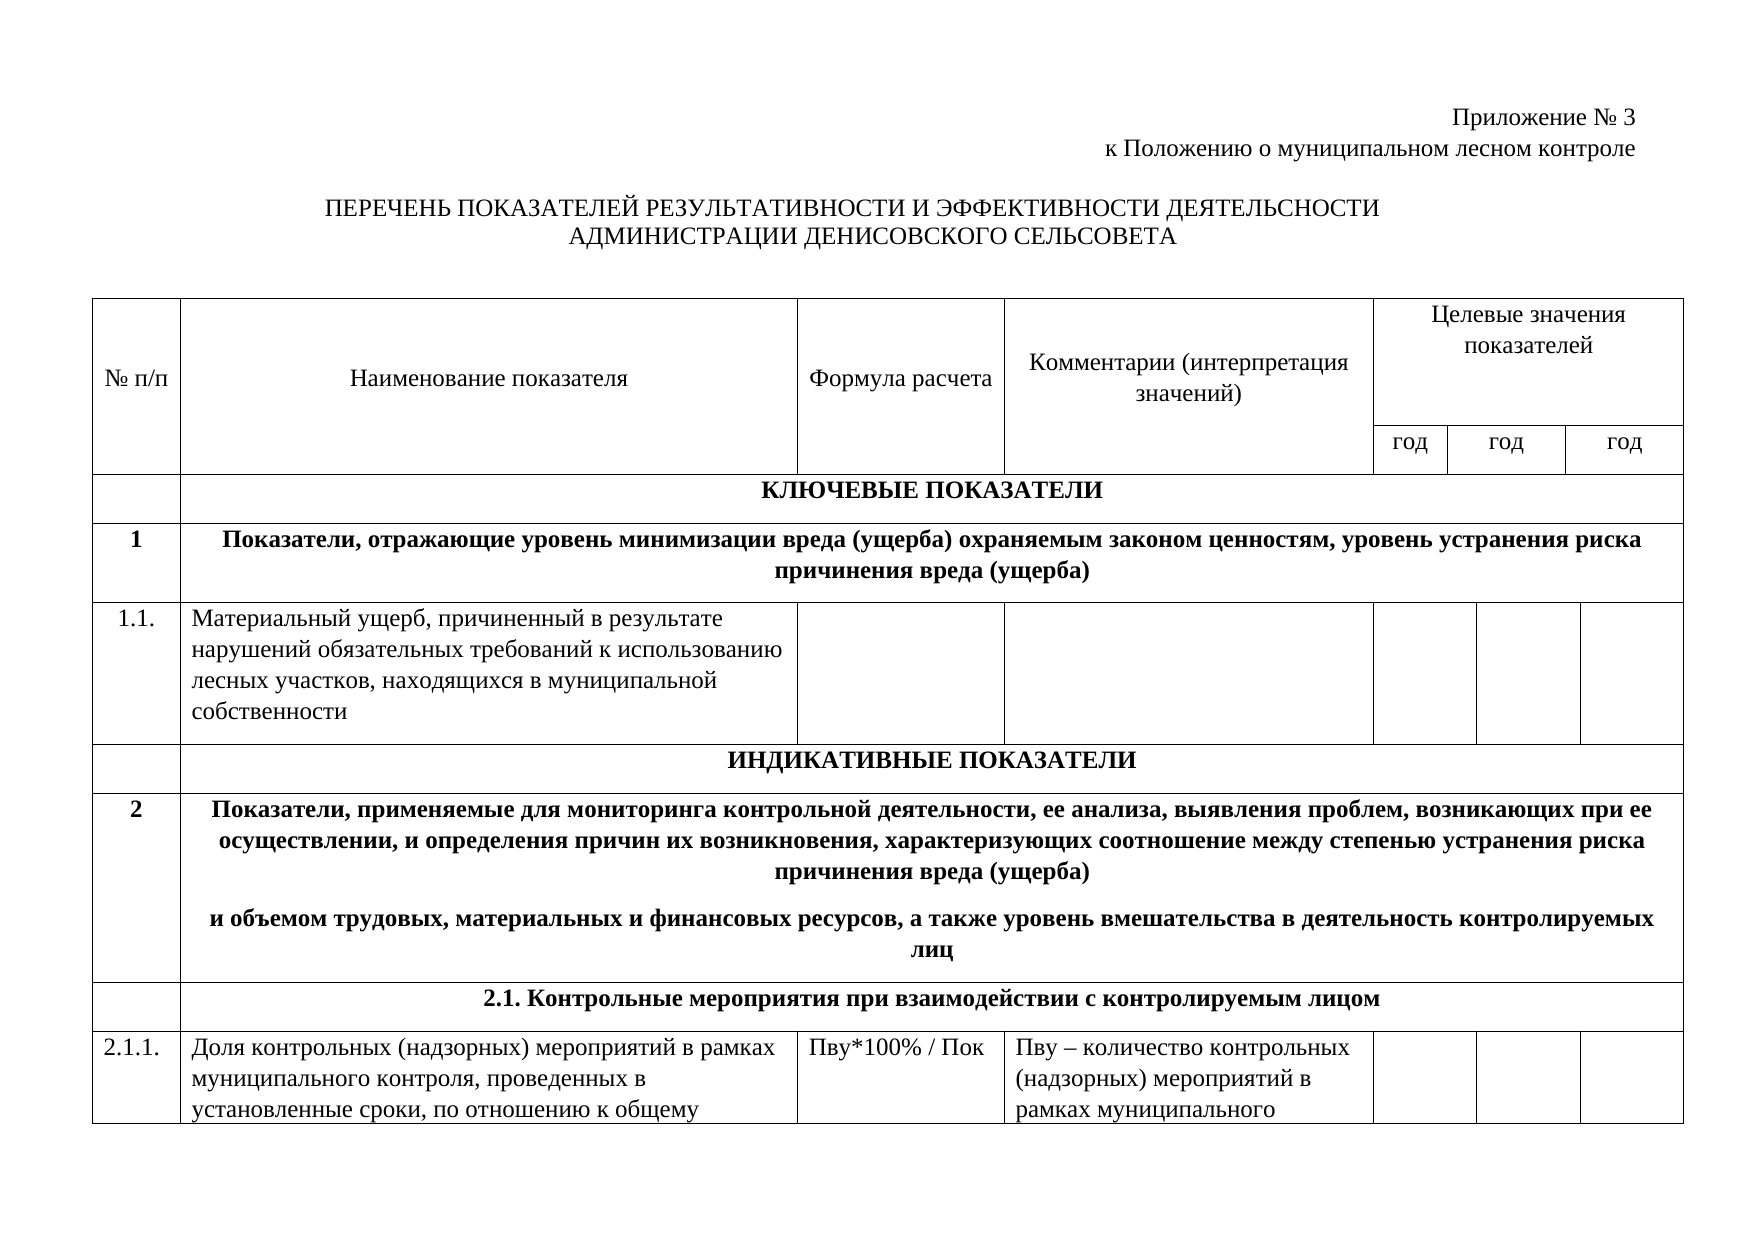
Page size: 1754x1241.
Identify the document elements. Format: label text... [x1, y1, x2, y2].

table_cell Пву*100% / Пок [798, 1032, 1004, 1123]
table_cell год [1566, 426, 1683, 474]
table_cell Показатели, применяемые для мониторинга контрольной деятельности, ее анализа, выявления проблем, возникающих при ее осуществлении, и определения причин их возникновения, характеризующих соотношение между степенью устранения риска причинения вреда (ущерба) и объемом трудовых, материальных и финансовых ресурсов, а также уровень вмешательства в деятельность контролируемых лиц [181, 794, 1683, 982]
table_cell 2 [93, 794, 180, 982]
table_cell КЛЮЧЕВЫЕ ПОКАЗАТЕЛИ [181, 475, 1683, 523]
text к Положению о муниципальном лесном контроле [693, 133, 1636, 162]
table_cell [1374, 1032, 1476, 1123]
table_cell [93, 983, 180, 1031]
text ПЕРЕЧЕНЬ ПОКАЗАТЕЛЕЙ РЕЗУЛЬТАТИВНОСТИ И ЭФФЕКТИВНОСТИ ДЕЯТЕЛЬСНОСТИ [251, 193, 1636, 221]
table_header Целевые значения показателей [1374, 299, 1683, 425]
table_header Наименование показателя [181, 299, 797, 474]
text АДМИНИСТРАЦИИ ДЕНИСОВСКОГО СЕЛЬСОВЕТА [103, 221, 1636, 250]
table_cell [1005, 603, 1373, 744]
table_cell [93, 475, 180, 523]
table_cell 1.1. [93, 603, 180, 744]
table_cell [1477, 1032, 1580, 1123]
table_header № п/п [93, 299, 180, 474]
table_cell [798, 603, 1004, 744]
table_cell [93, 745, 180, 793]
table_cell [1374, 603, 1476, 744]
table_cell год [1448, 426, 1565, 474]
table_cell [1581, 603, 1683, 744]
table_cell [181, 1032, 797, 1123]
table_cell Показатели, отражающие уровень минимизации вреда (ущерба) охраняемым законом ценностям, уровень устранения риска причинения вреда (ущерба) [181, 524, 1683, 602]
text Приложение № 3 [103, 102, 1636, 131]
table_cell 2.1. Контрольные мероприятия при взаимодействии с контролируемым лицом [181, 983, 1683, 1031]
table_header Формула расчета [798, 299, 1004, 474]
table_cell 1 [93, 524, 180, 602]
table_cell 2.1.1. [93, 1032, 180, 1123]
table_cell [1581, 1032, 1683, 1123]
table_cell Материальный ущерб, причиненный в результате нарушений обязательных требований к использованию лесных участков, находящихся в муниципальной собственности [181, 603, 797, 744]
table_cell ИНДИКАТИВНЫЕ ПОКАЗАТЕЛИ [181, 745, 1683, 793]
table_header Комментарии (интерпретация значений) [1005, 299, 1373, 474]
table_cell [1477, 603, 1580, 744]
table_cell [1005, 1032, 1373, 1123]
table_cell год [1374, 426, 1447, 474]
